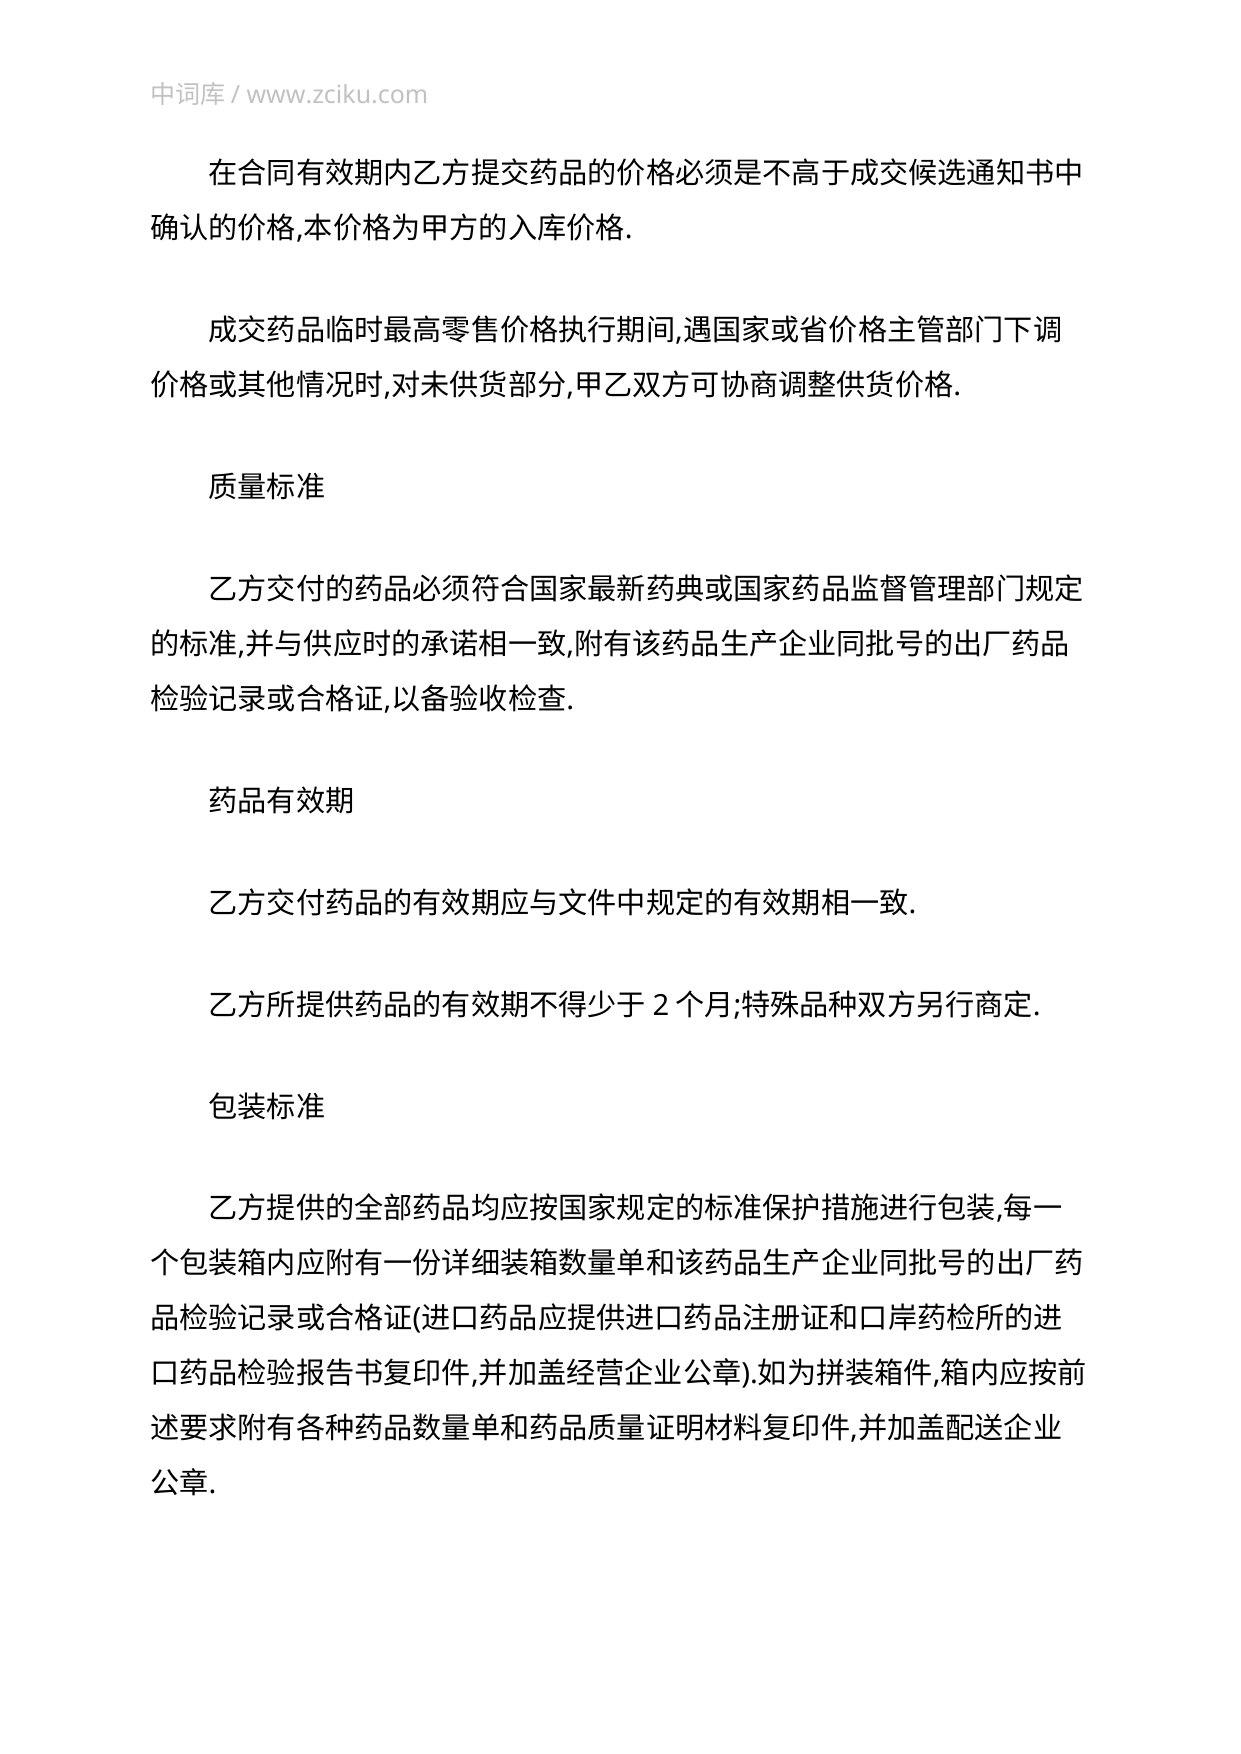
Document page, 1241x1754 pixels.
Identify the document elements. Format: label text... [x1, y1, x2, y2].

text 在合同有效期内乙方提交药品的价格必须是不高于成交候选通知书中确认的价格,本价格为甲方的入库价格. [150, 150, 1090, 247]
text 乙方提供的全部药品均应按国家规定的标准保护措施进行包装,每一个包装箱内应附有一份详细装箱数量单和该药品生产企业同批号的出厂药品检验记录或合格证(进口药品应提供进口药品注册证和口岸药检所的进口药品检验报告书复印件,并加盖经营企业公章).如为拼装箱件,箱内应按前述要求附有各种药品数量单和药品质量证明材料复印件,并加盖配送企业公章. [150, 1185, 1090, 1502]
text 乙方所提供药品的有效期不得少于 2个月;特殊品种双方另行商定. [150, 981, 1090, 1024]
text 包装标准 [150, 1083, 1090, 1126]
text 质量标准 [150, 464, 1090, 506]
text 乙方交付药品的有效期应与文件中规定的有效期相一致. [150, 879, 1090, 922]
text 药品有效期 [150, 777, 1090, 820]
text 乙方交付的药品必须符合国家最新药典或国家药品监督管理部门规定的标准,并与供应时的承诺相一致,附有该药品生产企业同批号的出厂药品检验记录或合格证,以备验收检查. [150, 566, 1090, 718]
text 成交药品临时最高零售价格执行期间,遇国家或省价格主管部门下调价格或其他情况时,对未供货部分,甲乙双方可协商调整供货价格. [150, 307, 1090, 404]
